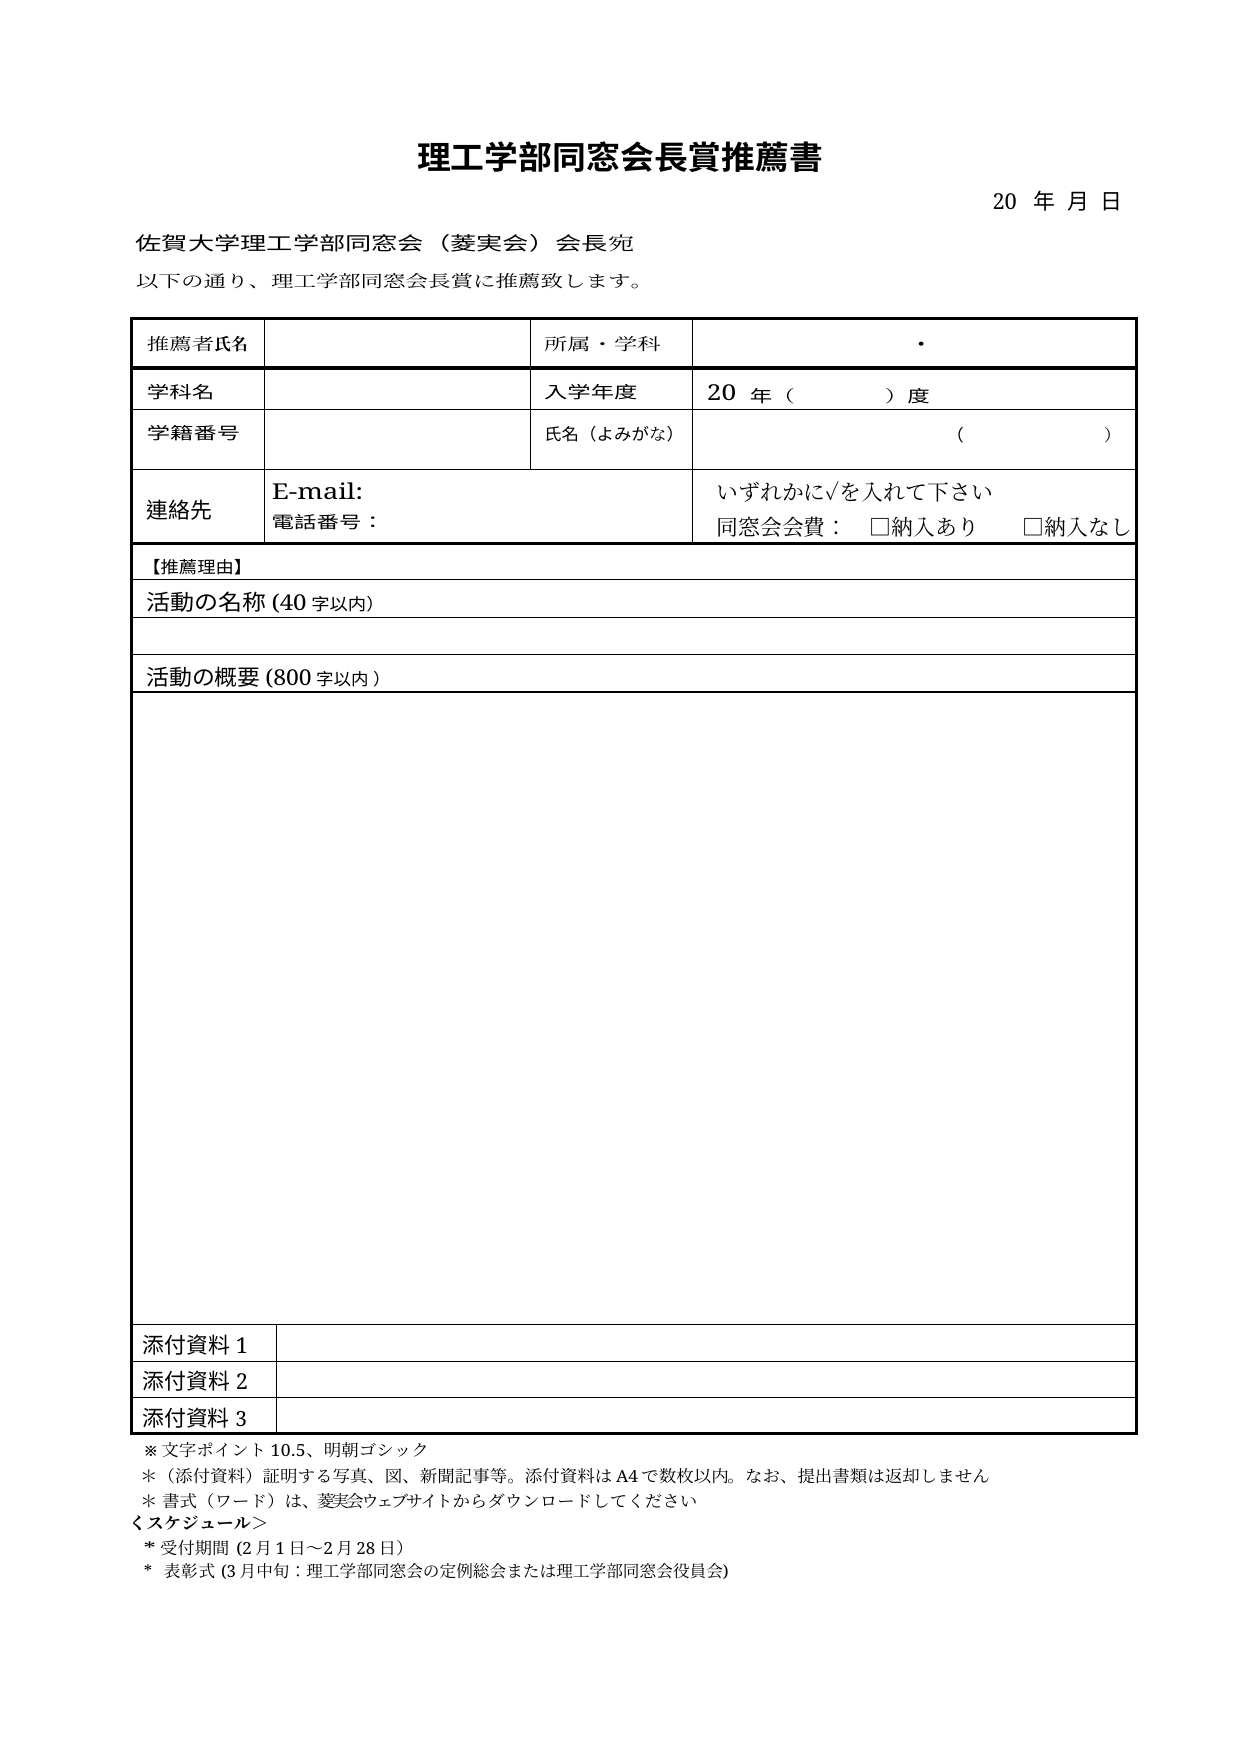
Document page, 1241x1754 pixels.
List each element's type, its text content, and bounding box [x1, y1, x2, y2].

text 以下の通り、理工学部同窓会長賞に推薦致します。 [136, 268, 1122, 292]
table_cell [277, 1398, 1135, 1432]
table_cell 電話番号： [265, 507, 692, 542]
table_cell いずれかに✓を入れて下さい [693, 470, 1135, 507]
table_cell 学科名 [133, 370, 264, 408]
table_cell 活動の概要 (800字以内 ） [133, 655, 1135, 691]
table_cell [133, 618, 1135, 653]
table_cell 【推薦理由】 [133, 545, 1135, 579]
table_cell [133, 693, 1135, 1324]
table_cell 入学年度 [531, 370, 692, 408]
text 佐賀大学理工学部同窓会（菱実会）会長宛 [135, 229, 1122, 256]
table_header 推薦者氏名 [133, 320, 264, 366]
text ＊（添付資料）証明する写真、図、新聞記事等。添付資料はA4で数枚以内。なお、提出書類は返却しません [140, 1466, 1005, 1486]
table_cell 連絡先 [133, 470, 264, 542]
text * 受付期間 (2月1日～2月28日） [143, 1537, 1122, 1558]
table_cell 活動の名称 (40字以内） [133, 580, 1135, 617]
text 理工学部同窓会長賞推薦書 [118, 134, 1122, 178]
table_cell （ ） ） [693, 410, 1135, 469]
table_cell 添付資料 2 [133, 1362, 276, 1397]
table_cell 氏名（よみがな） [531, 410, 692, 469]
text 20 年 月 日 [118, 186, 1122, 216]
table_cell 添付資料 3 [133, 1398, 276, 1432]
table_header ・ [693, 320, 1135, 366]
table_cell [265, 370, 530, 408]
text ※ 文字ポイント 10.5、明朝ゴシック [129, 1440, 1005, 1461]
table_header 所属・学科 [531, 320, 692, 366]
table_header [265, 320, 530, 366]
text ＊ 書式（ワード）は、菱実会ウェブサイトからダウンロードしてください [140, 1491, 1005, 1512]
table_cell 学籍番号 [133, 410, 264, 469]
text くスケジュール＞ [129, 1512, 1122, 1533]
table_cell 20 年（ ）度 [693, 370, 1135, 408]
table_cell [277, 1325, 1135, 1361]
table_cell 同窓会会費： □納入あり □納入なし [693, 507, 1135, 542]
table_cell [265, 410, 530, 469]
table_cell E-mail: [265, 470, 692, 507]
table_cell [277, 1362, 1135, 1397]
table_cell 添付資料 1 [133, 1325, 276, 1361]
list 表彰式 (3月中旬：理工学部同窓会の定例総会または理工学部同窓会役員会) [143, 1561, 1122, 1582]
